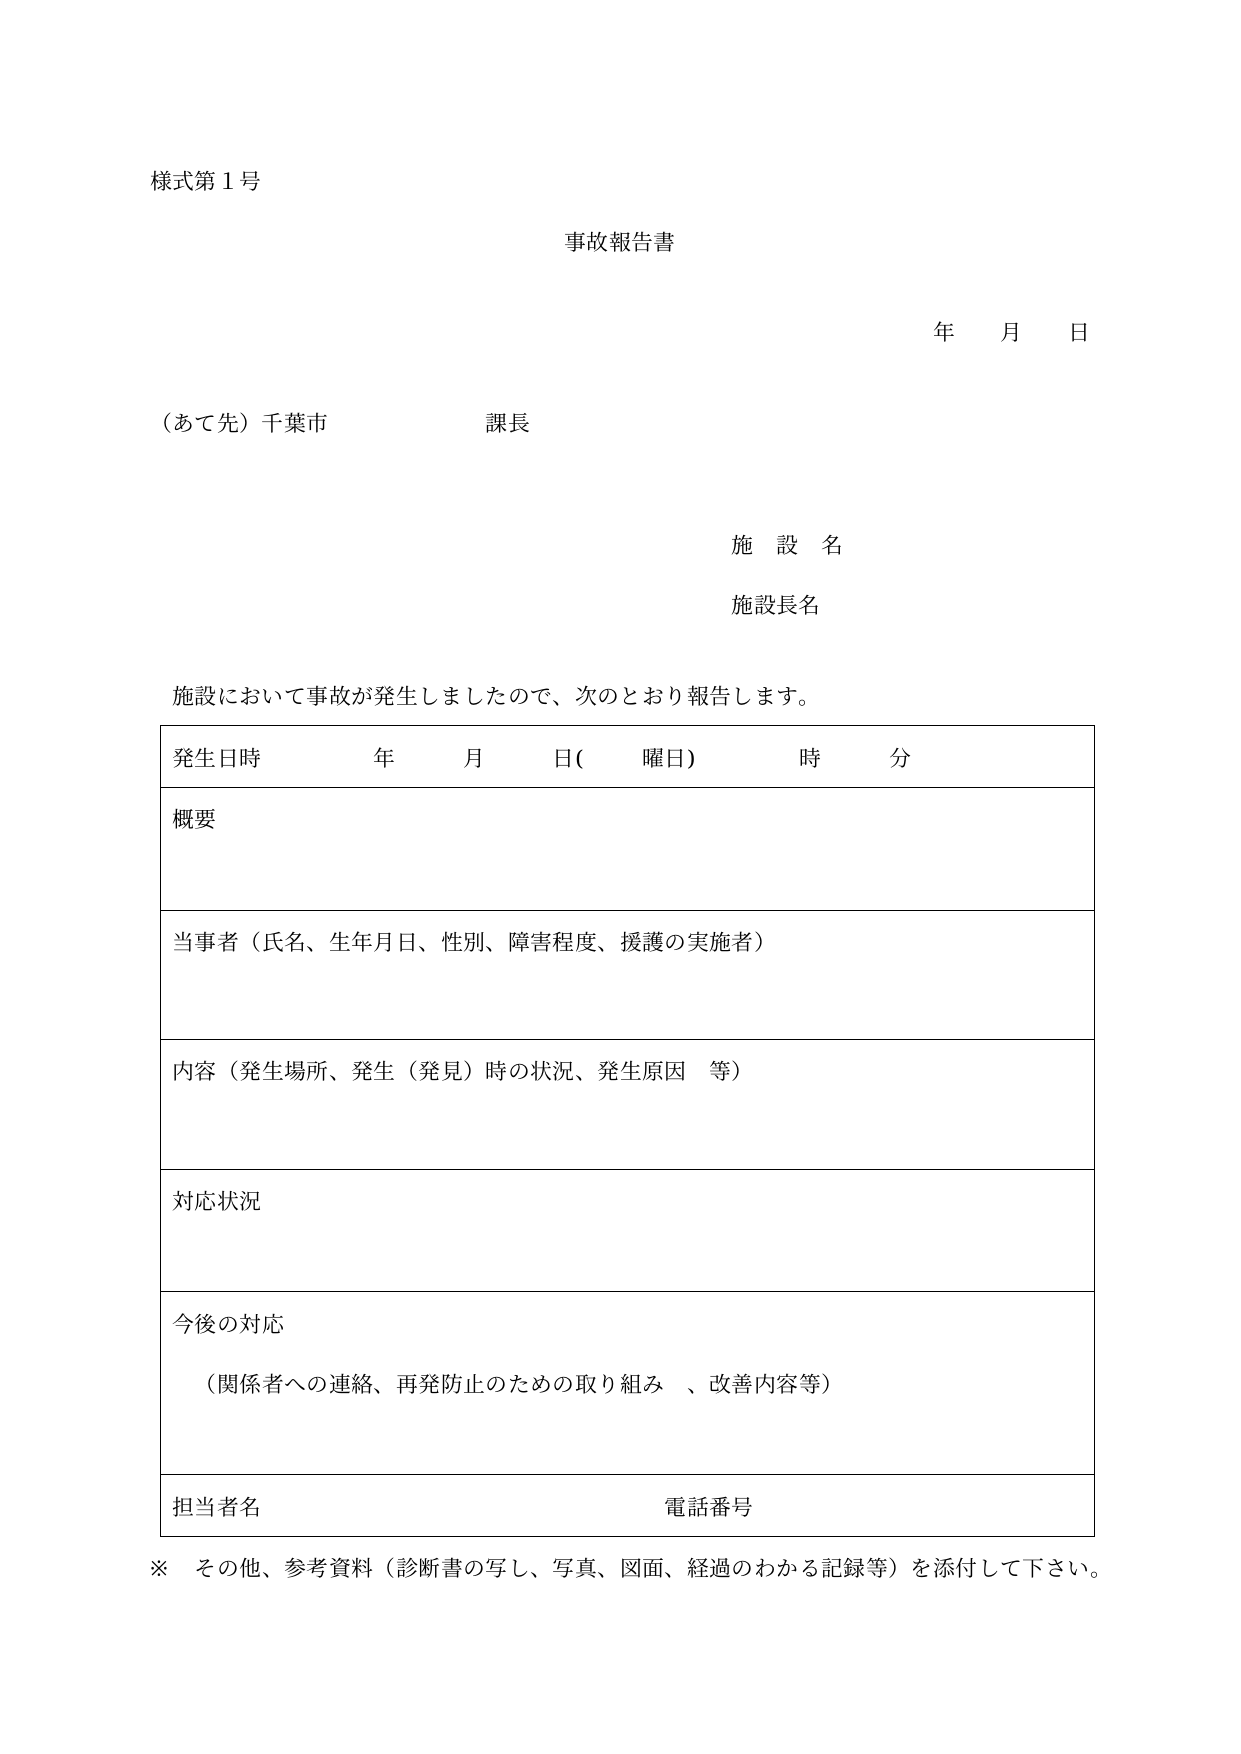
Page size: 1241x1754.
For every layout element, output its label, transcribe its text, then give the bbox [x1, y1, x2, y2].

table_cell 今後の対応 （関係者への連絡、再発防止のための取り組み、改善内容等） [161, 1292, 1094, 1474]
table_cell 担当者名 電話番号 [161, 1475, 1094, 1536]
text （あて先）千葉市 課長 [150, 392, 1090, 453]
table_cell 対応状況 [161, 1170, 1094, 1291]
text 事故報告書 [150, 210, 1090, 271]
text 様式第１号 [150, 149, 1090, 210]
text ※ その他、参考資料（診断書の写し、写真、図面、経過のわかる記録等）を添付して下さい。 [150, 1537, 1090, 1597]
text 施設において事故が発生しましたので、次のとおり報告します。 [150, 665, 1090, 725]
text 年 月 日 [150, 301, 1090, 362]
text 施設長名 [150, 574, 1090, 634]
table_cell 当事者（氏名、生年月日、性別、障害程度、援護の実施者） [161, 911, 1094, 1038]
table_header 発生日時 年 月 日( 曜日) 時 分 [161, 726, 1094, 787]
text 施 設 名 [150, 513, 1090, 574]
table_cell 概要 [161, 788, 1094, 910]
table_cell 内容（発生場所、発生（発見）時の状況、発生原因 等） [161, 1040, 1094, 1169]
